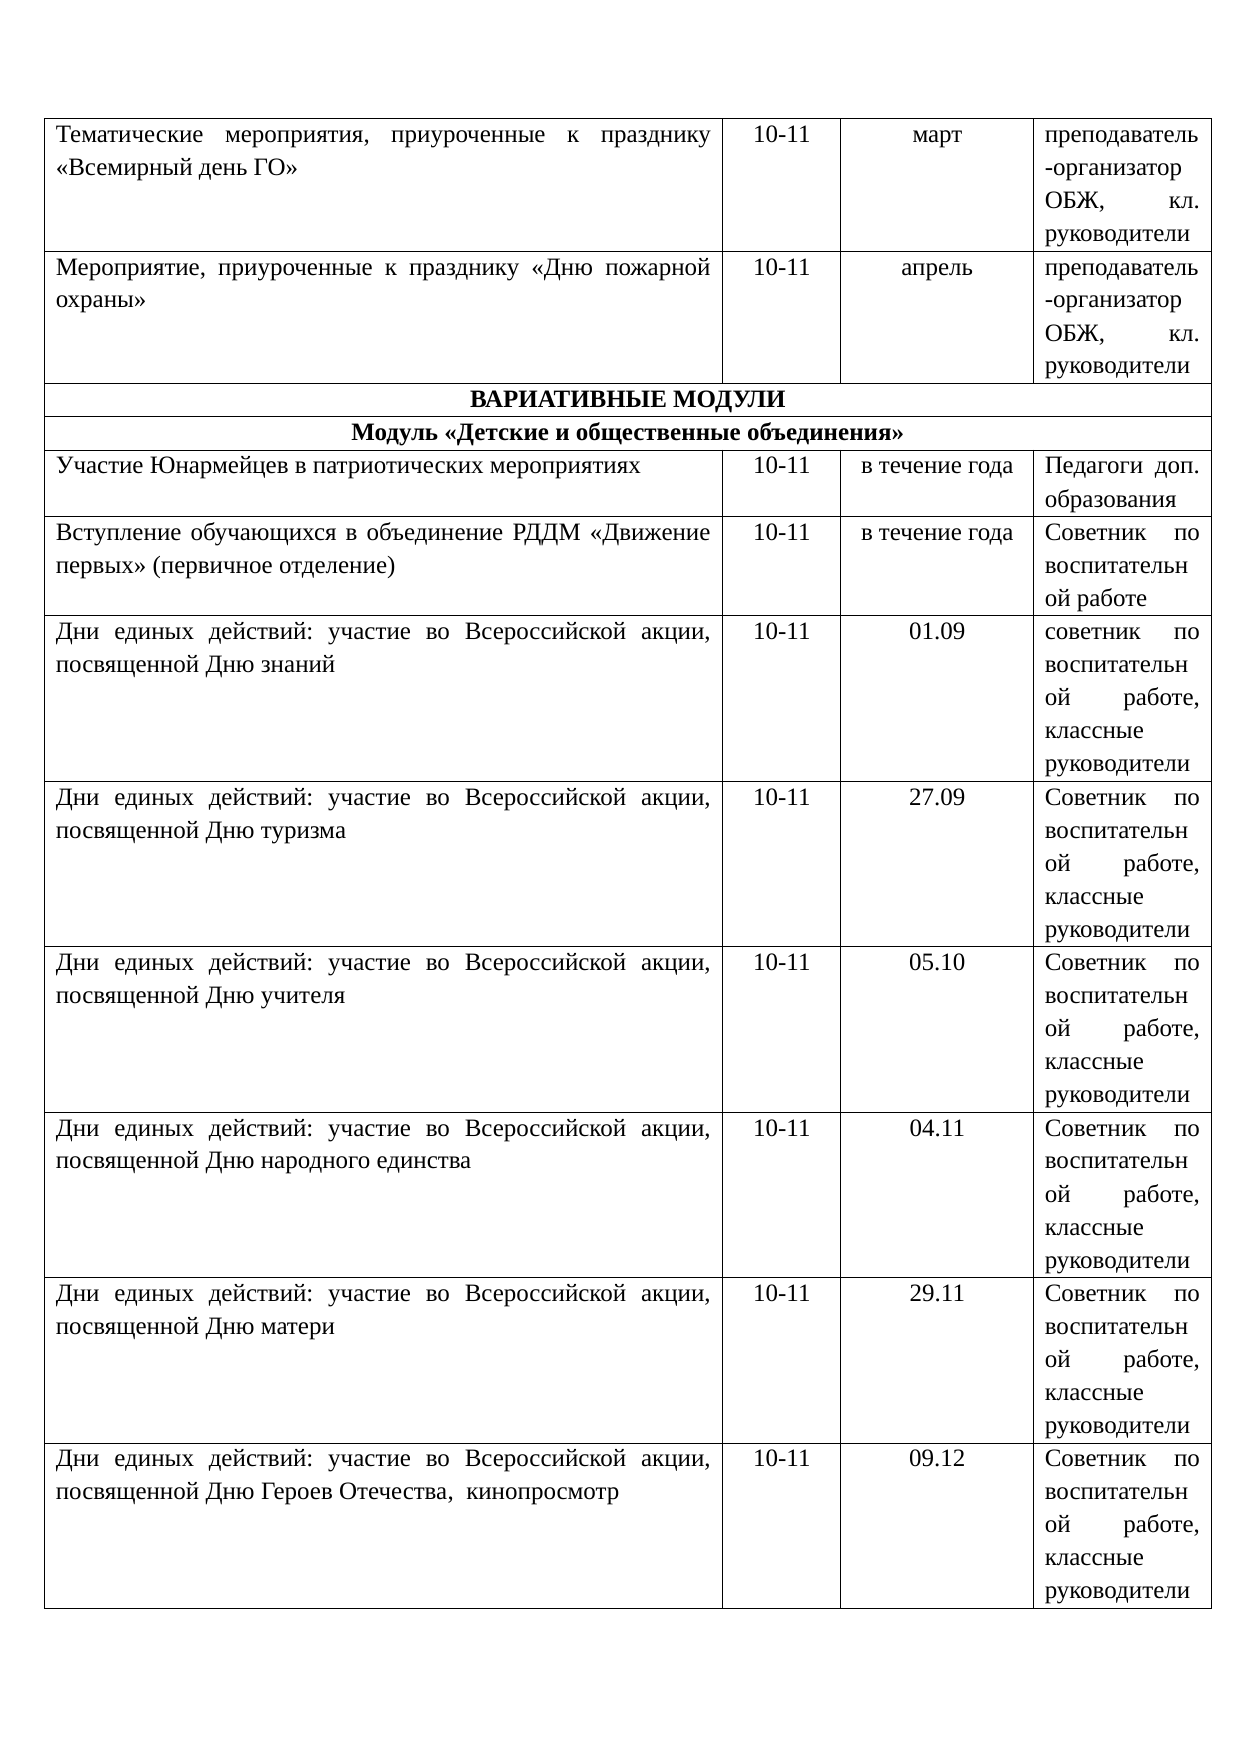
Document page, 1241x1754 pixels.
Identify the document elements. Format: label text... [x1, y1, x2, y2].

table_cell Модуль «Детские и общественные объединения» [45, 417, 1211, 449]
table_cell 05.10 [841, 947, 1033, 1112]
table_cell 10-11 [723, 1444, 840, 1608]
table_cell Мероприятие, приуроченные к празднику «Дню пожарной охраны» [45, 252, 722, 383]
table_cell Дни единых действий: участие во Всероссийской акции, посвященной Дню знаний [45, 616, 722, 781]
table_cell 10-11 [723, 517, 840, 615]
table_cell ВАРИАТИВНЫЕ МОДУЛИ [45, 384, 1211, 416]
table_cell 01.09 [841, 616, 1033, 781]
table_cell Дни единых действий: участие во Всероссийской акции, посвященной Дню народного единства [45, 1113, 722, 1277]
table_cell в течение года [841, 517, 1033, 615]
table_cell Советник по воспитательной работе, классные руководители [1034, 1278, 1211, 1442]
table_cell 29.11 [841, 1278, 1033, 1442]
table_cell Дни единых действий: участие во Всероссийской акции, посвященной Дню учителя [45, 947, 722, 1112]
table_cell Советник по воспитательной работе [1034, 517, 1211, 615]
table_cell 09.12 [841, 1444, 1033, 1608]
table_cell Дни единых действий: участие во Всероссийской акции, посвященной Дню Героев Отечества, кинопросмотр [45, 1444, 722, 1608]
table_cell Дни единых действий: участие во Всероссийской акции, посвященной Дню матери [45, 1278, 722, 1442]
table_cell Советник по воспитательной работе, классные руководители [1034, 947, 1211, 1112]
table_cell 04.11 [841, 1113, 1033, 1277]
table_cell 10-11 [723, 947, 840, 1112]
table_cell преподаватель-организатор ОБЖ, кл. руководители [1034, 119, 1211, 251]
table_cell апрель [841, 252, 1033, 383]
table_cell 27.09 [841, 782, 1033, 946]
table_cell советник по воспитательной работе, классные руководители [1034, 616, 1211, 781]
table_cell март [841, 119, 1033, 251]
table_cell 10-11 [723, 119, 840, 251]
table_cell 10-11 [723, 252, 840, 383]
table_cell в течение года [841, 451, 1033, 516]
table_cell Советник по воспитательной работе, классные руководители [1034, 782, 1211, 946]
table_cell преподаватель-организатор ОБЖ, кл. руководители [1034, 252, 1211, 383]
table_cell Дни единых действий: участие во Всероссийской акции, посвященной Дню туризма [45, 782, 722, 946]
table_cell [1034, 1444, 1211, 1608]
table_cell 10-11 [723, 1113, 840, 1277]
table_cell Педагоги доп. образования [1034, 451, 1211, 516]
table_cell Участие Юнармейцев в патриотических мероприятиях [45, 451, 722, 516]
table_cell Советник по воспитательной работе, классные руководители [1034, 1113, 1211, 1277]
table_cell 10-11 [723, 782, 840, 946]
table_cell Тематические мероприятия, приуроченные к празднику «Всемирный день ГО» [45, 119, 722, 251]
table_cell 10-11 [723, 1278, 840, 1442]
table_cell 10-11 [723, 451, 840, 516]
table_cell Вступление обучающихся в объединение РДДМ «Движение первых» (первичное отделение) [45, 517, 722, 615]
table_cell 10-11 [723, 616, 840, 781]
